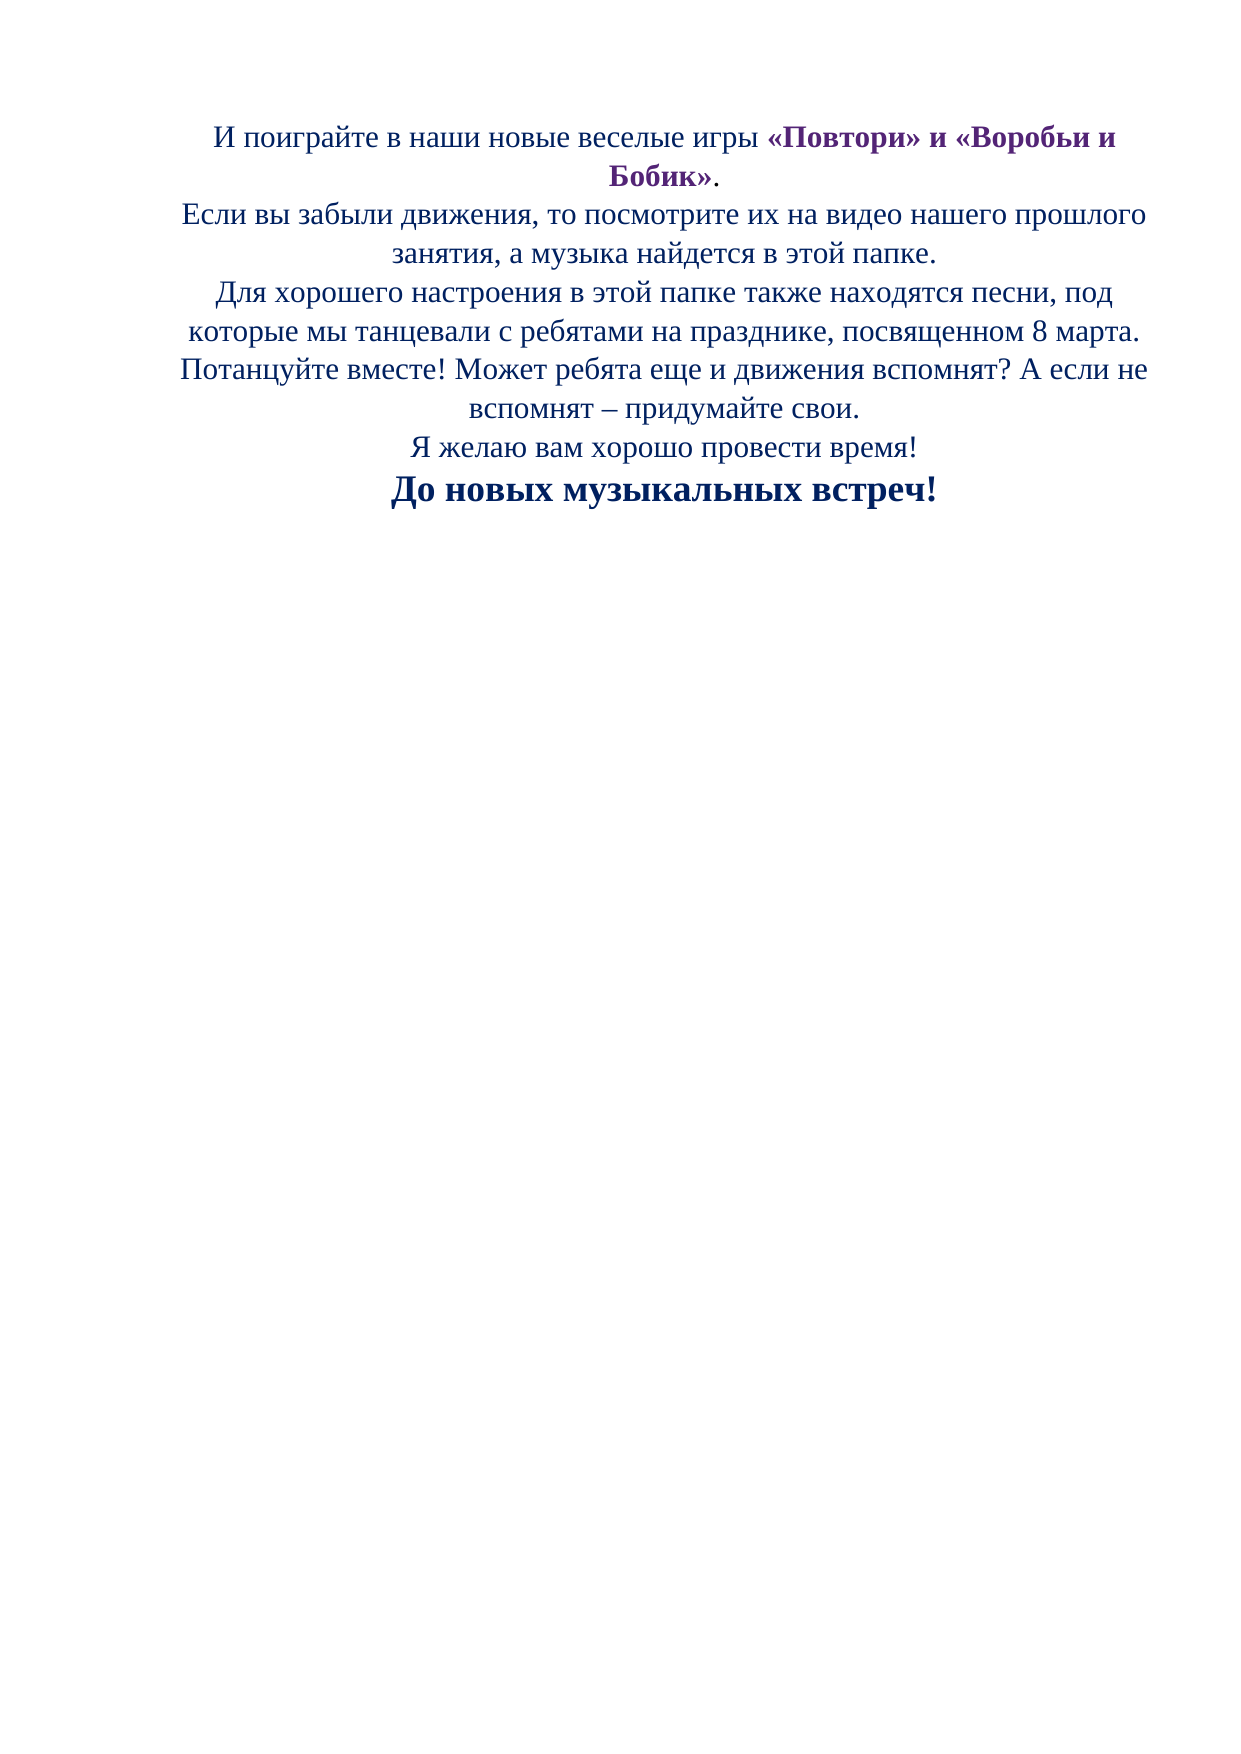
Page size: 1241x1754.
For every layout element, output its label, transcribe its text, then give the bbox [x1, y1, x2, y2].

text Если вы забыли движения, то посмотрите их на видео нашего прошлого занятия, а музыка найдется в этой папке. [177, 196, 1152, 270]
text Для хорошего настроения в этой папке также находятся песни, под которые мы танцевали с ребятами на празднике, посвященном 8 марта. Потанцуйте вместе! Может ребята еще и движения вспомнят? А если не вспомнят – придумайте свои. [177, 273, 1152, 425]
text Я желаю вам хорошо провести время! [177, 428, 1152, 464]
text До новых музыкальных встреч! [177, 467, 1152, 510]
text И поиграйте в наши новые веселые игры «Повтори» и «Воробьи и Бобик». [177, 118, 1152, 193]
